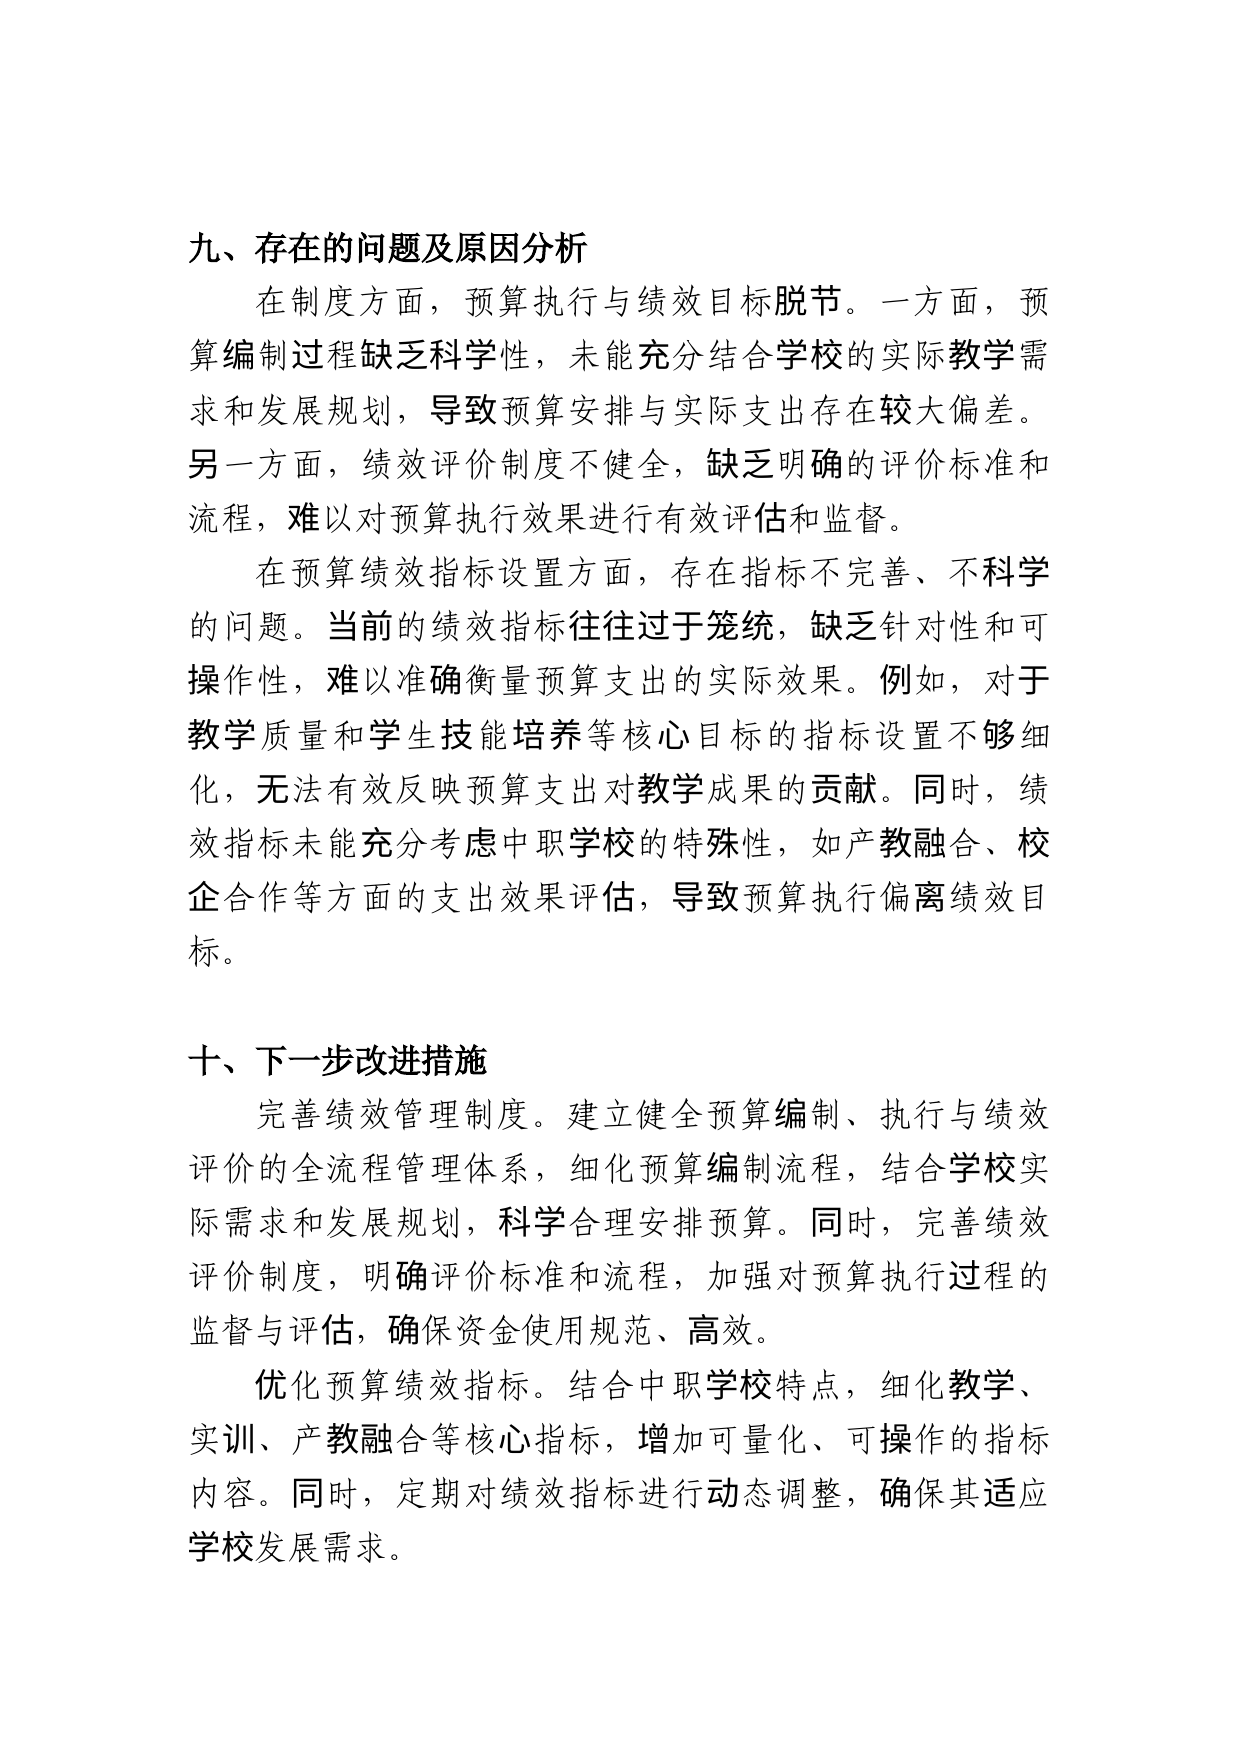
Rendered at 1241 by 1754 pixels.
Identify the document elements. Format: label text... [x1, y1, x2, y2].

text 优化预算绩效指标。结合中职学校特点，细化教学、实训、产教融合等核心指标，增加可量化、可操作的指标内容。同时，定期对绩效指标进行动态调整，确保其适应学校发展需求。 [187, 1354, 1053, 1570]
text 十、下一步改进措施 [187, 1029, 1053, 1083]
text 在预算绩效指标设置方面，存在指标不完善、不科学的问题。当前的绩效指标往往过于笼统，缺乏针对性和可操作性，难以准确衡量预算支出的实际效果。例如，对于教学质量和学生技能培养等核心目标的指标设置不够细化，无法有效反映预算支出对教学成果的贡献。同时，绩效指标未能充分考虑中职学校的特殊性，如产教融合、校企合作等方面的支出效果评估，导致预算执行偏离绩效目标。 [187, 541, 1053, 974]
text 在制度方面，预算执行与绩效目标脱节。一方面，预算编制过程缺乏科学性，未能充分结合学校的实际教学需求和发展规划，导致预算安排与实际支出存在较大偏差。另一方面，绩效评价制度不健全，缺乏明确的评价标准和流程，难以对预算执行效果进行有效评估和监督。 [187, 270, 1053, 541]
text 九、存在的问题及原因分析 [187, 216, 1053, 270]
text 完善绩效管理制度。建立健全预算编制、执行与绩效评价的全流程管理体系，细化预算编制流程，结合学校实际需求和发展规划，科学合理安排预算。同时，完善绩效评价制度，明确评价标准和流程，加强对预算执行过程的监督与评估，确保资金使用规范、高效。 [187, 1083, 1053, 1354]
